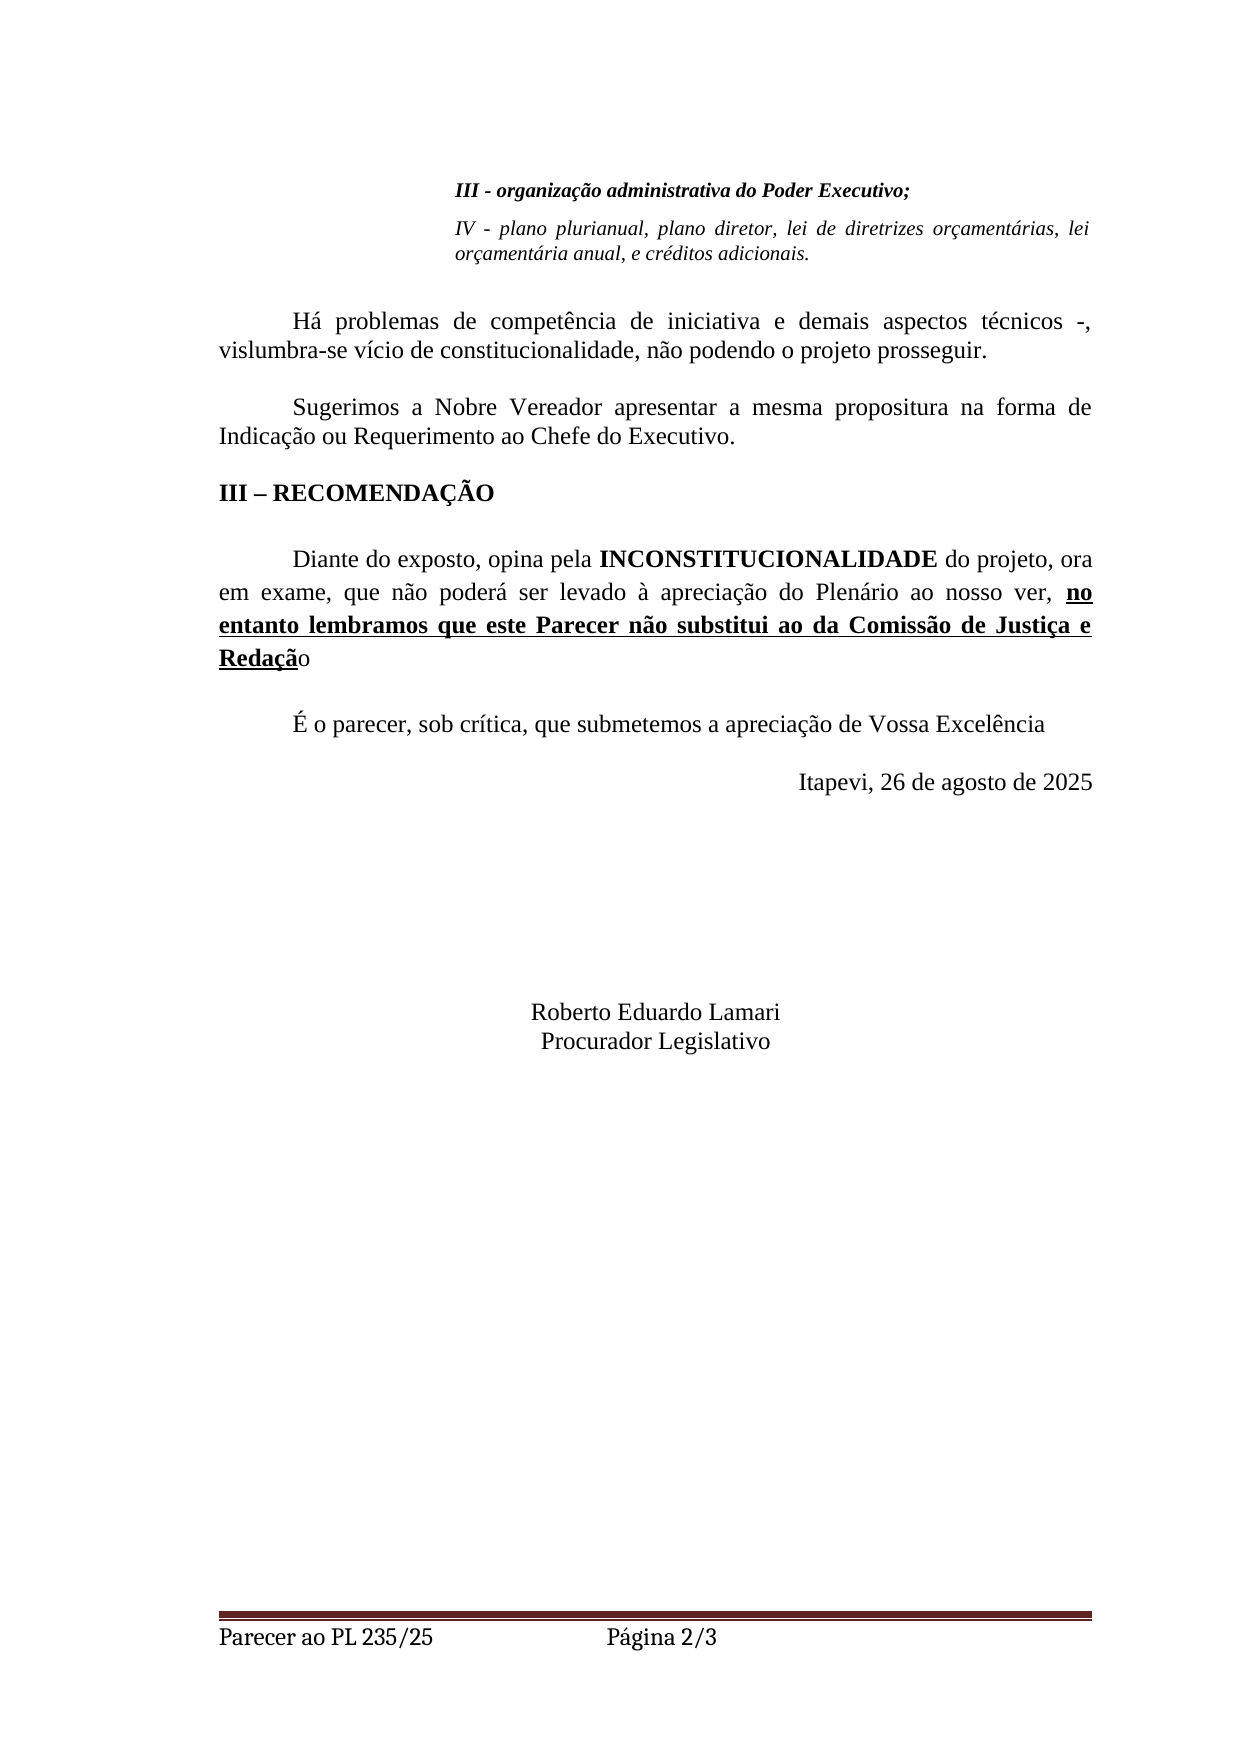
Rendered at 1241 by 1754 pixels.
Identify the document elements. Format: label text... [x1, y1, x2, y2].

text III – RECOMENDAÇÃO [218, 478, 1092, 507]
text Roberto Eduardo Lamari [218, 997, 1092, 1026]
text III - organização administrativa do Poder Executivo; [455, 177, 1092, 202]
text Sugerimos a Nobre Vereador apresentar a mesma propositura na forma de Indicação ou Requerimento ao Chefe do Executivo. [218, 392, 1092, 450]
text Há problemas de competência de iniciativa e demais aspectos técnicos -, vislumbra-se vício de constitucionalidade, não podendo o projeto prosseguir. [218, 306, 1092, 363]
text Procurador Legislativo [218, 1026, 1092, 1054]
text Diante do exposto, opina pela INCONSTITUCIONALIDADE do projeto, ora em exame, que não poderá ser levado à apreciação do Plenário ao nosso ver, no entanto lembramos que este Parecer não substitui ao da Comissão de Justiça e Redação [218, 637, 1092, 672]
text Itapevi, 26 de agosto de 2025 [218, 767, 1092, 796]
text É o parecer, sob crítica, que submetemos a apreciação de Vossa Excelência [218, 709, 1092, 738]
text Diante do exposto, opina pela INCONSTITUCIONALIDADE do projeto, ora em exame, que não poderá ser levado à apreciação do Plenário ao nosso ver, no entanto lembramos que este Parecer não substitui ao da Comissão de Justiça e Redação [218, 544, 1092, 636]
text IV - plano plurianual, plano diretor, lei de diretrizes orçamentárias, lei orçamentária anual, e créditos adicionais. [455, 215, 1092, 265]
